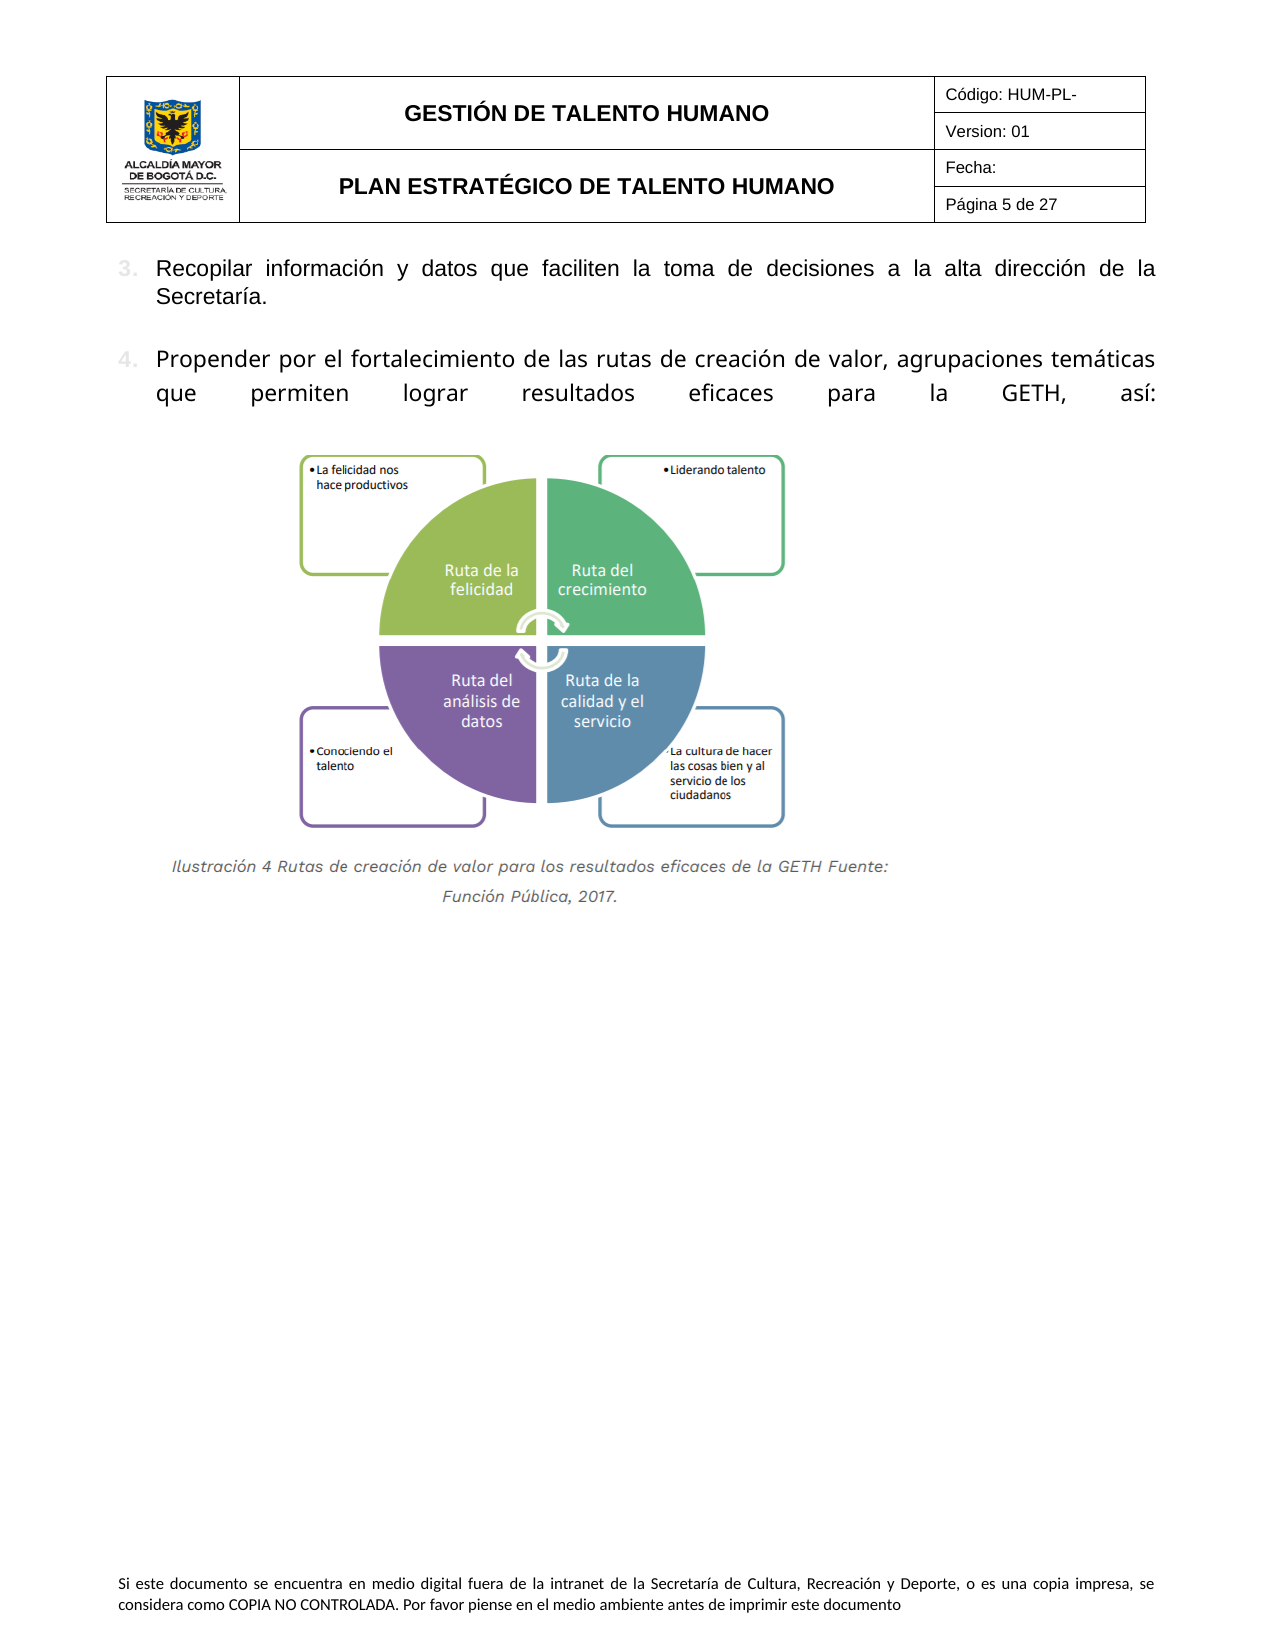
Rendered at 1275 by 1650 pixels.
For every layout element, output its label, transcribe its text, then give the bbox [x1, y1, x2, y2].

list Recopilar información y datos que faciliten la toma de decisiones a la alta dirección de la Secretaría. [118, 254, 1157, 309]
picture [118, 97, 228, 202]
picture [155, 410, 914, 920]
